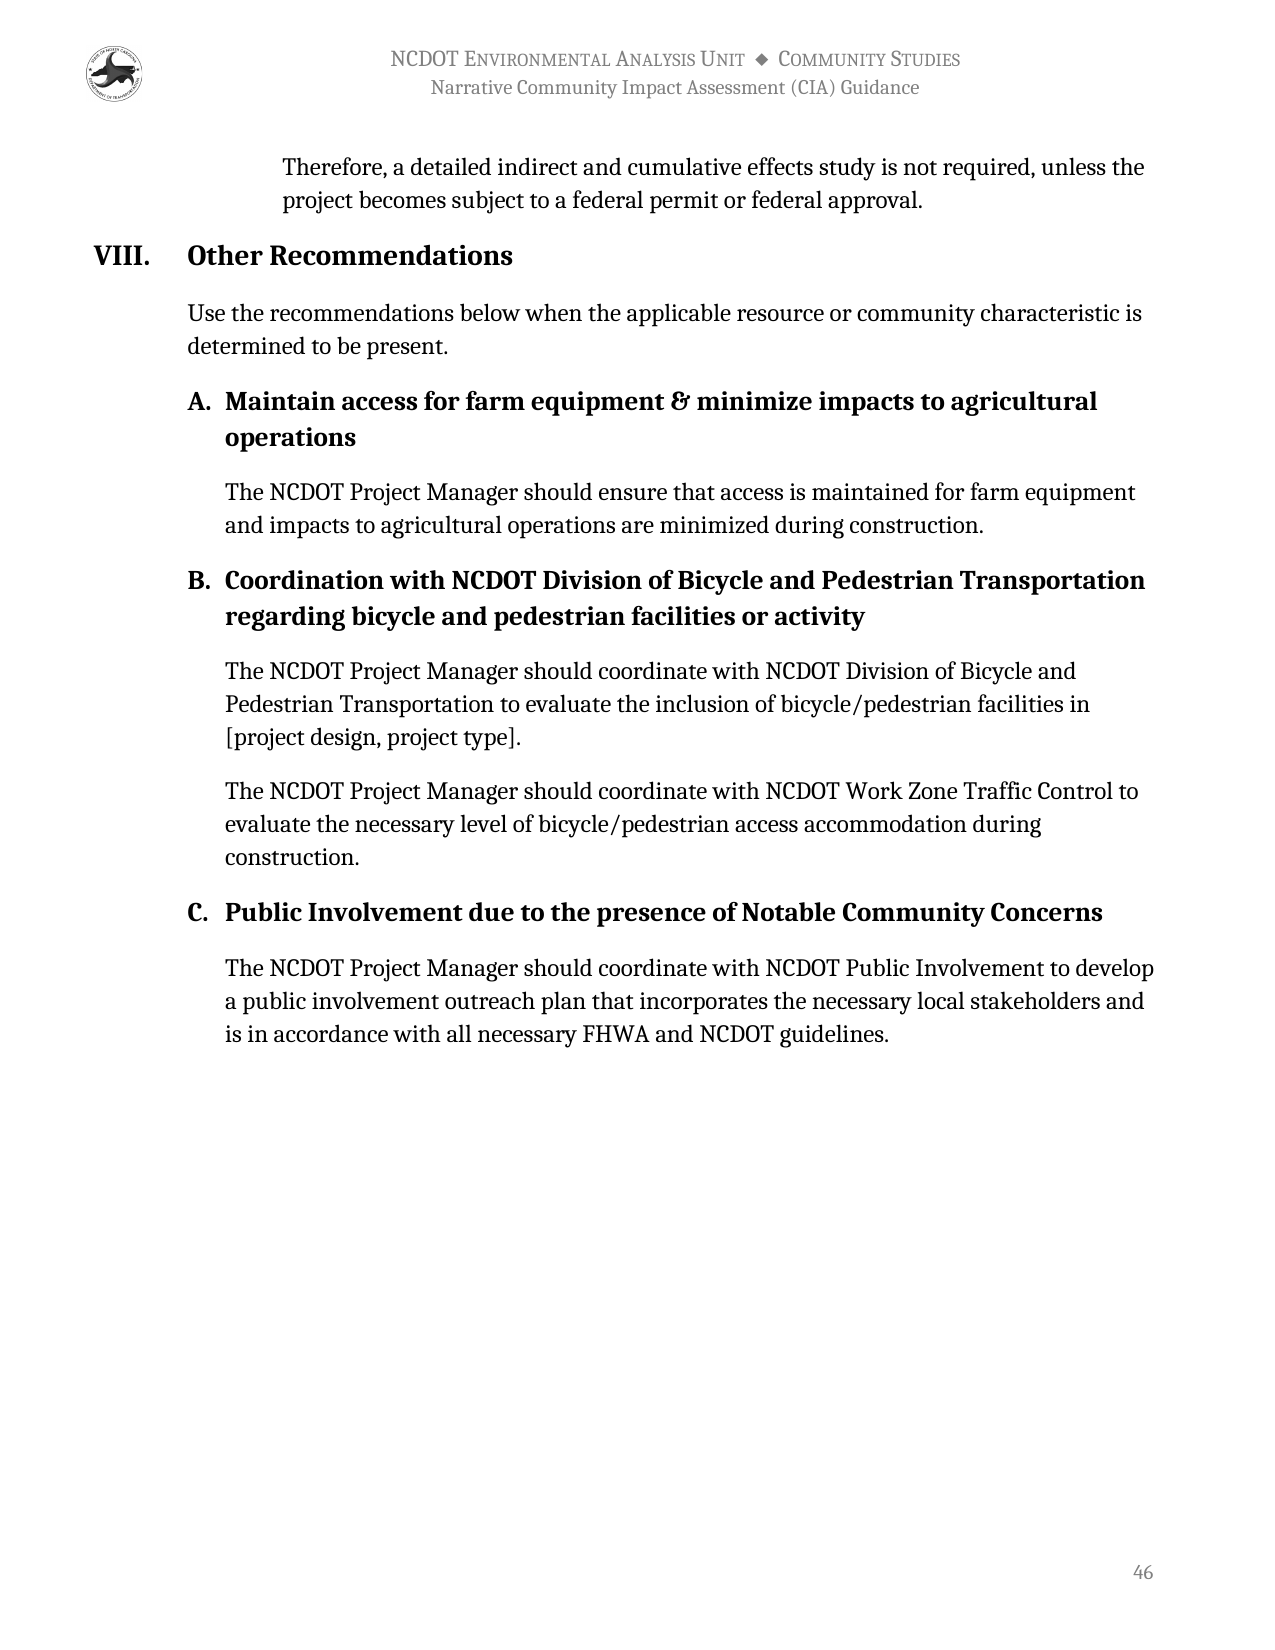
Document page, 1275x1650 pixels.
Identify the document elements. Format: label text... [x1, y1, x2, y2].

list Other Recommendations [150, 239, 1162, 273]
list Coordination with NCDOT Division of Bicycle and Pedestrian Transportation regarding bicycle and pedestrian facilities or activity [187, 565, 1162, 632]
text The NCDOT Project Manager should coordinate with NCDOT Work Zone Traffic Control to evaluate the necessary level of bicycle/pedestrian access accommodation during construction. [225, 777, 1162, 872]
list Maintain access for farm equipment & minimize impacts to agricultural operations [187, 386, 1162, 453]
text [282, 153, 1162, 214]
text The NCDOT Project Manager should ensure that access is maintained for farm equipment and impacts to agricultural operations are minimized during construction. [225, 478, 1162, 540]
text The NCDOT Project Manager should coordinate with NCDOT Public Involvement to develop a public involvement outreach plan that incorporates the necessary local stakeholders and is in accordance with all necessary FHWA and NCDOT guidelines. [225, 954, 1162, 1048]
text The NCDOT Project Manager should coordinate with NCDOT Division of Bicycle and Pedestrian Transportation to evaluate the inclusion of bicycle/pedestrian facilities in [project design, project type]. [225, 657, 1162, 752]
list Use the recommendations below when the applicable resource or community characteristic is determined to be present. [187, 299, 1162, 361]
list Public Involvement due to the presence of Notable Community Concerns [187, 897, 1162, 928]
